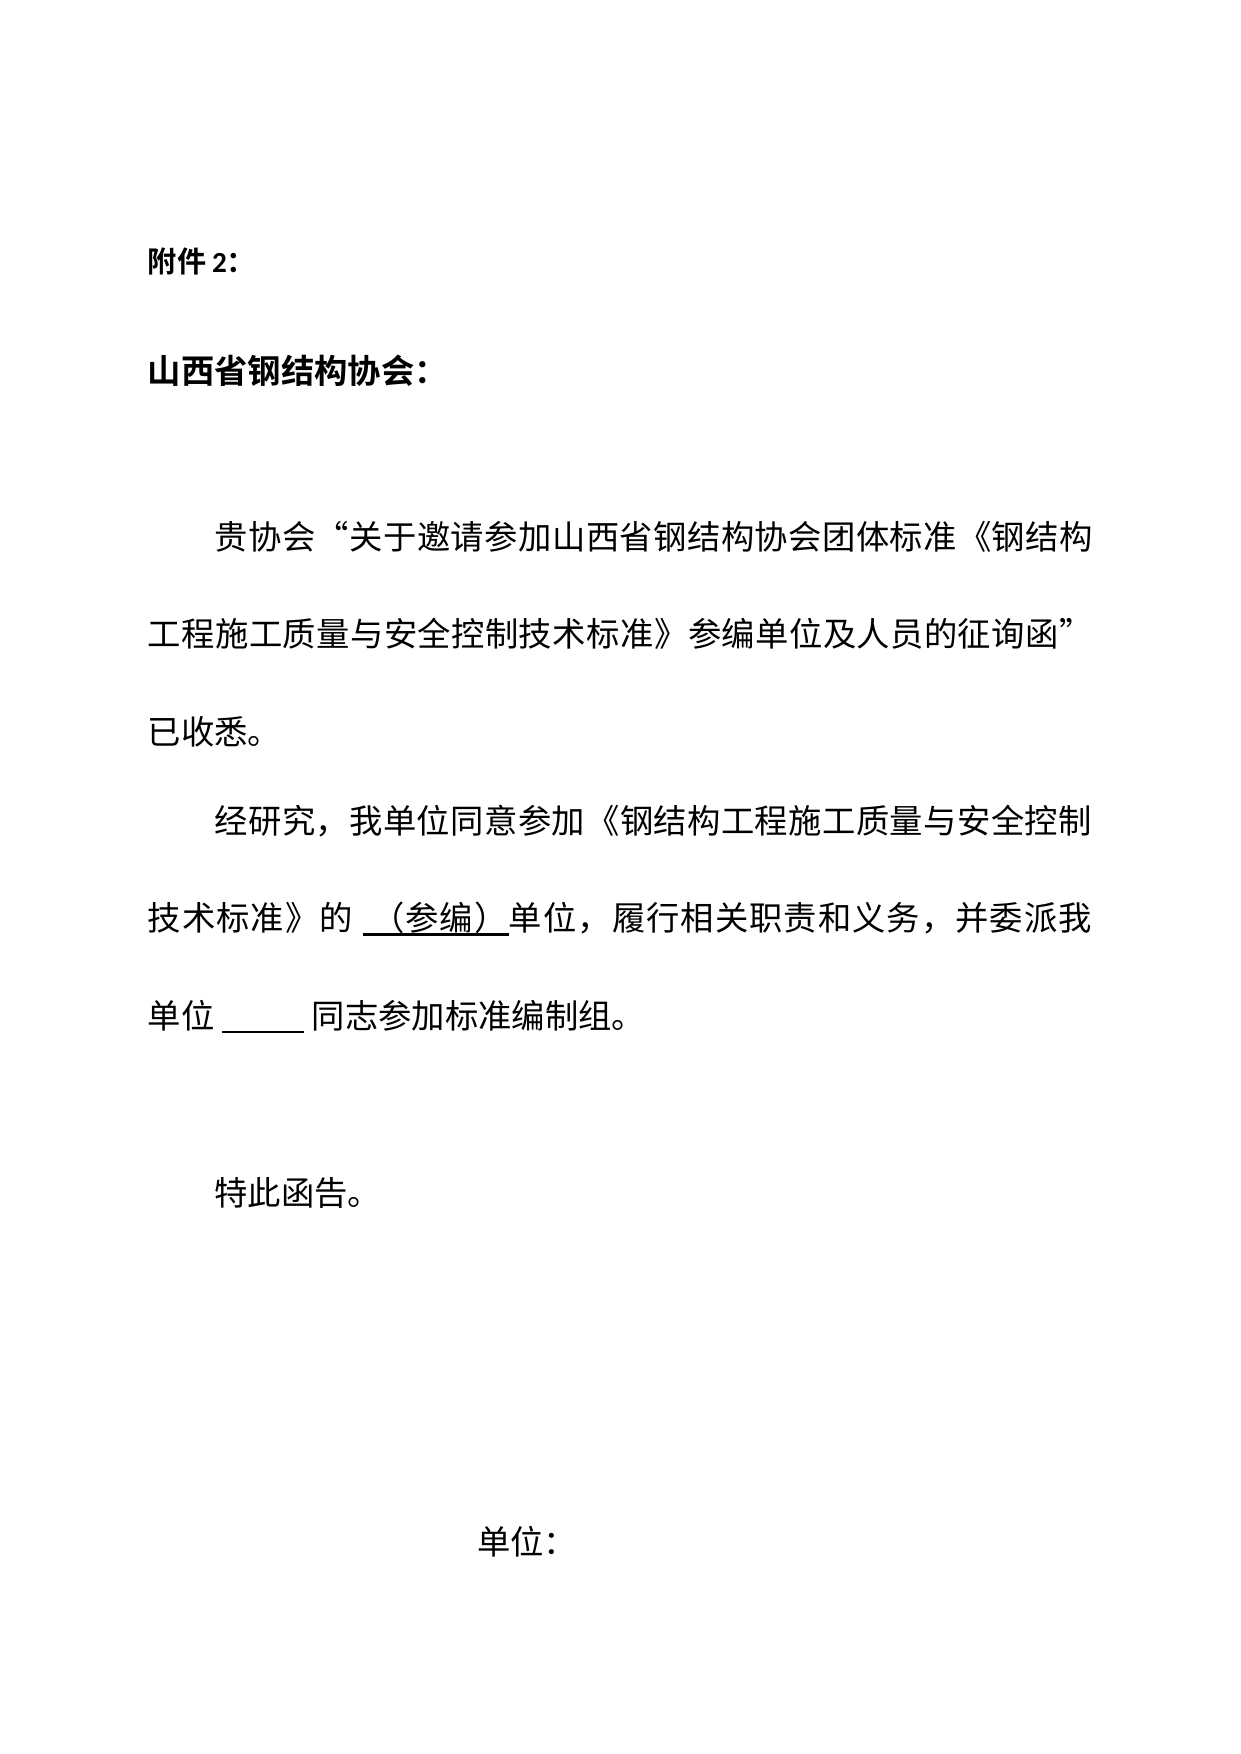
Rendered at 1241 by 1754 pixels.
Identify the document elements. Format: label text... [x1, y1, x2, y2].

text 特此函告。 [148, 1158, 1093, 1223]
text 附件2： [148, 227, 1093, 292]
text 贵协会“关于邀请参加山西省钢结构协会团体标准《钢结构工程施工质量与安全控制技术标准》参编单位及人员的征询函”已收悉。 [148, 502, 1093, 762]
text 单位： [148, 1507, 1093, 1572]
text 经研究，我单位同意参加《钢结构工程施工质量与安全控制技术标准》的 （参编）单位，履行相关职责和义务，并委派我单位 同志参加标准编制组。 [148, 786, 1093, 1046]
text 山西省钢结构协会： [148, 337, 1093, 402]
